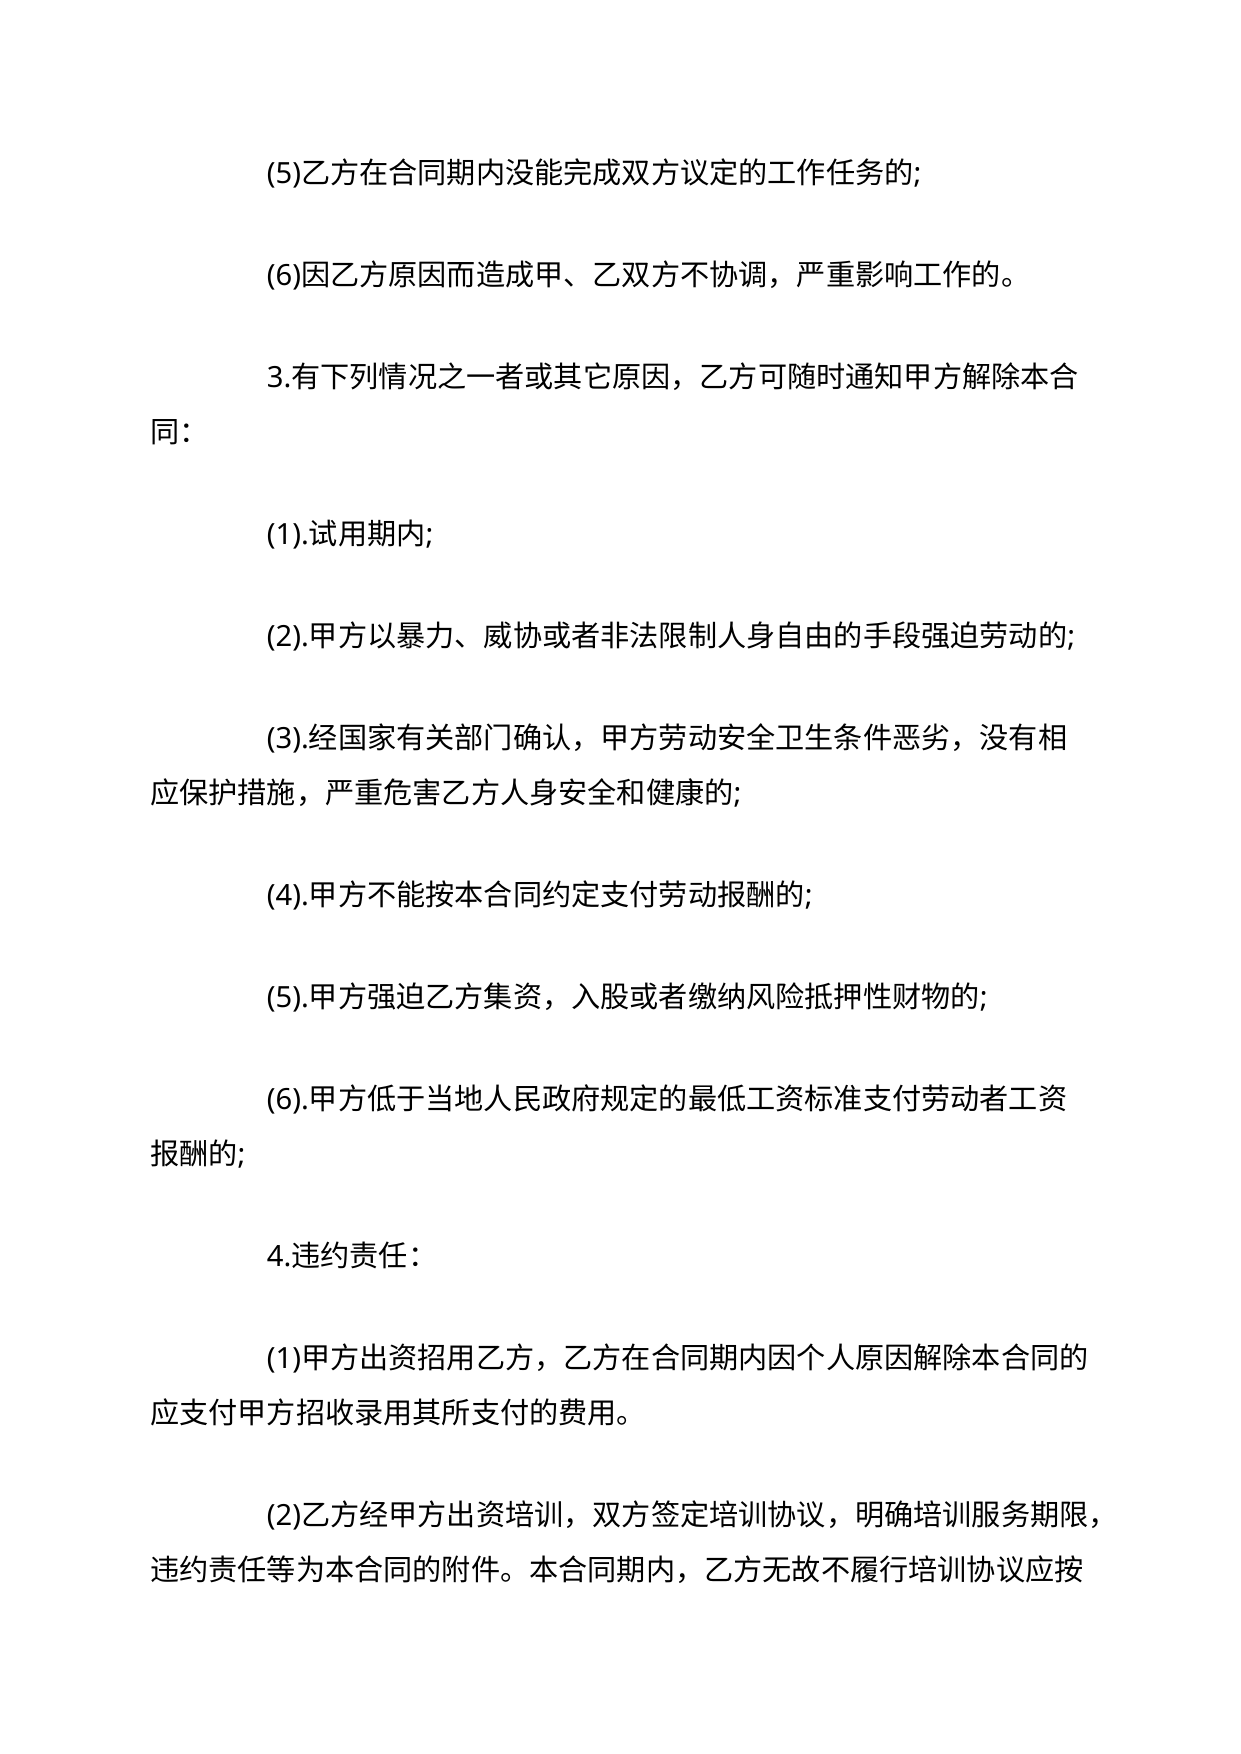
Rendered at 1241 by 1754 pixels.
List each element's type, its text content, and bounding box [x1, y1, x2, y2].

text 4.违约责任： [150, 1233, 1090, 1275]
text (5).甲方强迫乙方集资，入股或者缴纳风险抵押性财物的; [150, 974, 1090, 1016]
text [150, 1491, 1090, 1589]
text (6).甲方低于当地人民政府规定的最低工资标准支付劳动者工资报酬的; [150, 1076, 1090, 1173]
text (2).甲方以暴力、威协或者非法限制人身自由的手段强迫劳动的; [150, 613, 1090, 655]
text (1).试用期内; [150, 511, 1090, 553]
text (4).甲方不能按本合同约定支付劳动报酬的; [150, 872, 1090, 914]
text (1)甲方出资招用乙方，乙方在合同期内因个人原因解除本合同的应支付甲方招收录用其所支付的费用。 [150, 1334, 1090, 1432]
text (3).经国家有关部门确认，甲方劳动安全卫生条件恶劣，没有相应保护措施，严重危害乙方人身安全和健康的; [150, 715, 1090, 812]
text (6)因乙方原因而造成甲、乙双方不协调，严重影响工作的。 [150, 252, 1090, 294]
text 3.有下列情况之一者或其它原因，乙方可随时通知甲方解除本合同： [150, 354, 1090, 451]
text (5)乙方在合同期内没能完成双方议定的工作任务的; [150, 150, 1090, 192]
